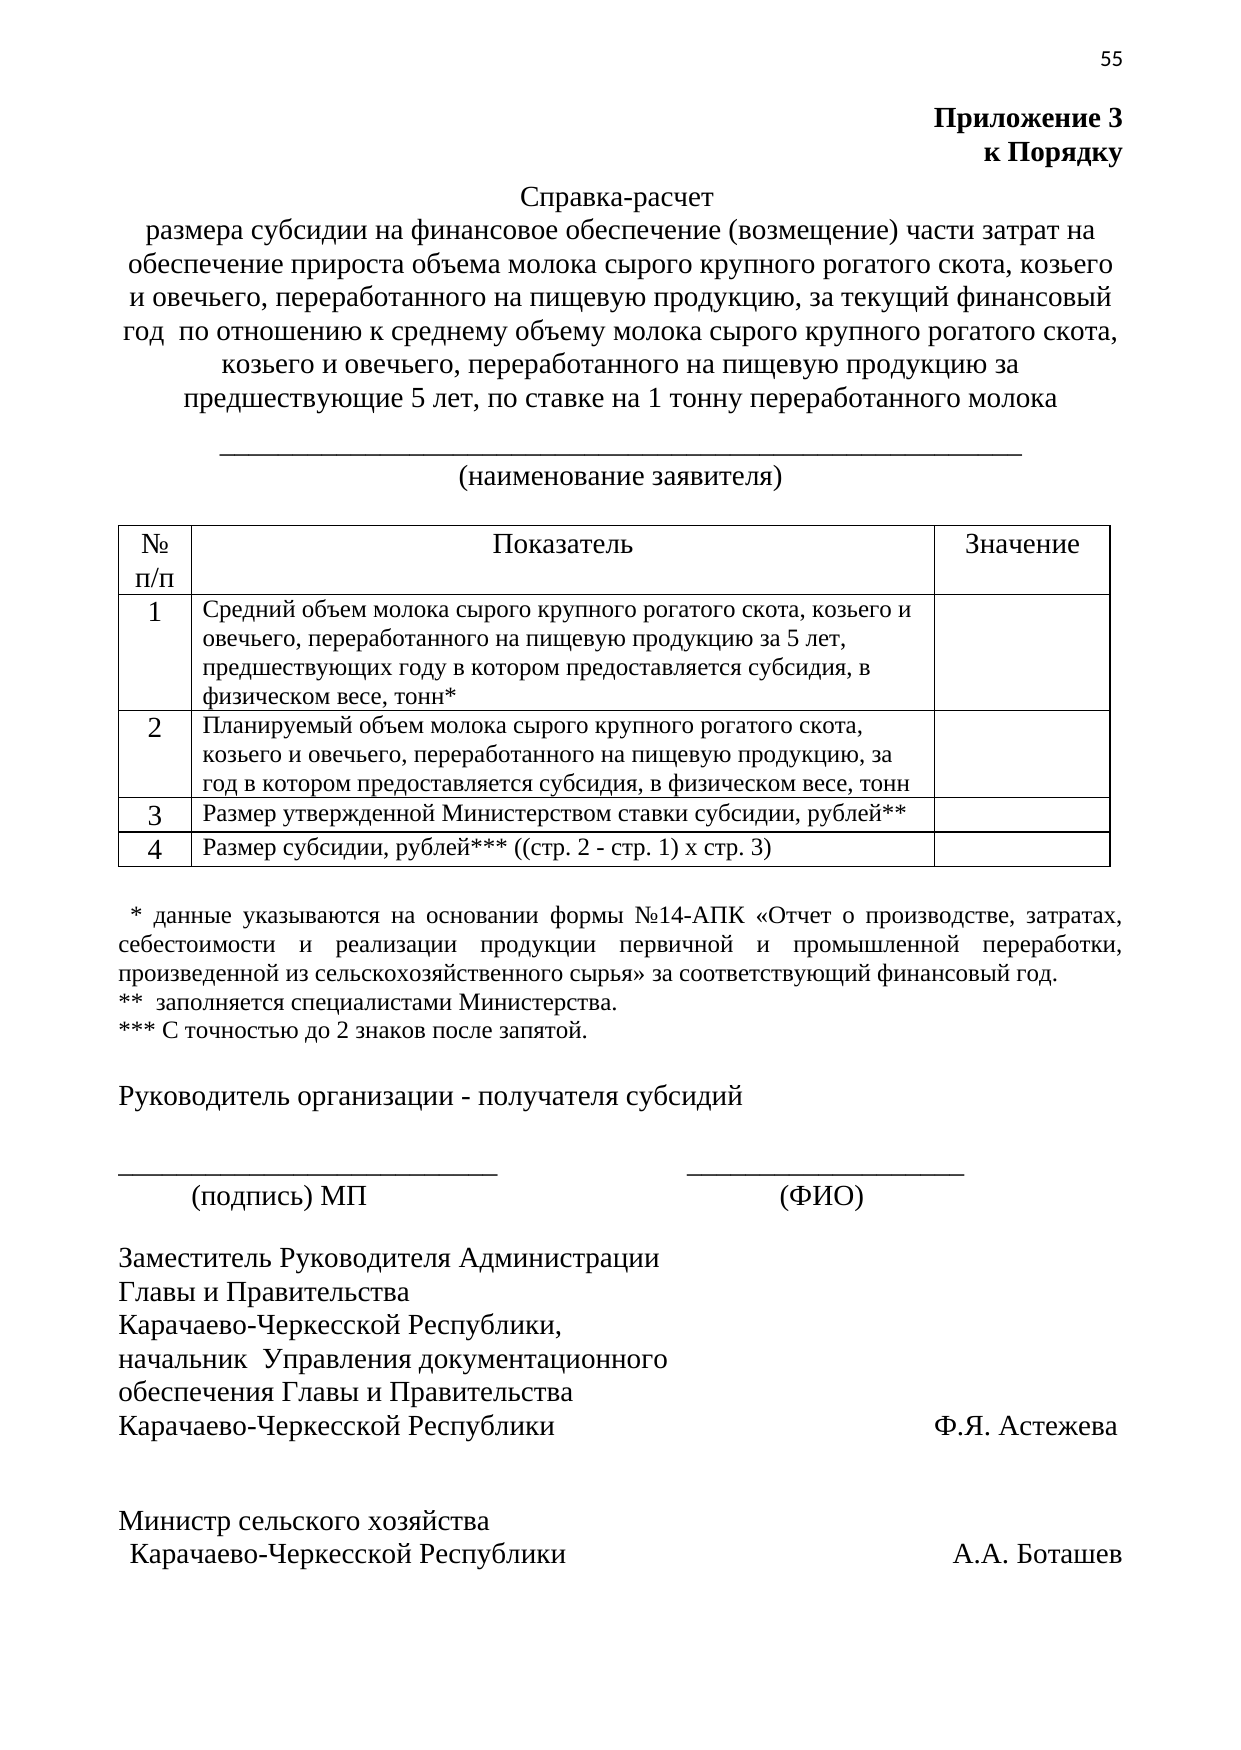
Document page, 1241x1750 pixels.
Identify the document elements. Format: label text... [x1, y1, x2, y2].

table_cell Планируемый объем молока сырого крупного рогатого скота, козьего и овечьего, переработанного на пищевую продукцию, за год в котором предоставляется субсидия, в физическом весе, тонн [192, 711, 934, 797]
text Приложение 3 [118, 100, 1123, 134]
text к Порядку [118, 134, 1123, 167]
table_cell Размер утвержденной Министерством ставки субсидии, рублей** [192, 798, 934, 831]
text Карачаево-Черкесской Республики Ф.Я. Астежева [118, 1408, 1129, 1441]
text обеспечения Главы и Правительства [118, 1374, 1129, 1408]
table_cell Размер субсидии, рублей*** ((стр. 2 - стр. 1) х стр. 3) [192, 833, 934, 866]
table_cell 1 [119, 595, 191, 709]
text (подпись) МП (ФИО) [118, 1178, 1123, 1212]
text Карачаево-Черкесской Республики, [118, 1307, 1129, 1341]
table_cell [935, 833, 1109, 866]
table_cell [935, 595, 1109, 709]
text Руководитель организации - получателя субсидий [118, 1078, 1123, 1111]
table_cell 3 [119, 798, 191, 831]
text Справка-расчет размера субсидии на финансовое обеспечение (возмещение) части затрат на обеспечение прироста объема молока сырого крупного рогатого скота, козьего и овечьего, переработанного на пищевую продукцию, за текущий финансовый год по отношению к среднему объему молока сырого крупного рогатого скота, козьего и овечьего, переработанного на пищевую продукцию за предшествующие 5 лет, по ставке на 1 тонну переработанного молока [118, 179, 1123, 413]
text Карачаево-Черкесской Республики А.А. Боташев [118, 1536, 1123, 1570]
text _______________________________________________________ [118, 425, 1123, 458]
table_header № п/п [119, 526, 191, 593]
text начальник Управления документационного [118, 1341, 1129, 1374]
text * данные указываются на основании формы №14-АПК «Отчет о производстве, затратах, себестоимости и реализации продукции первичной и промышленной переработки, произведенной из сельскохозяйственного сырья» за соответствующий финансовый год. [118, 901, 1123, 987]
text ** заполняется специалистами Министерства. [118, 987, 1123, 1016]
text *** С точностью до 2 знаков после запятой. [118, 1016, 1123, 1044]
table_header Показатель [192, 526, 934, 593]
text Заместитель Руководителя Администрации [118, 1240, 1129, 1274]
table_cell Средний объем молока сырого крупного рогатого скота, козьего и овечьего, переработанного на пищевую продукцию за 5 лет, предшествующих году в котором предоставляется субсидия, в физическом весе, тонн* [192, 595, 934, 709]
table_header Значение [935, 526, 1109, 593]
table_cell [935, 798, 1109, 831]
text Главы и Правительства [118, 1274, 1129, 1307]
table_cell 4 [119, 833, 191, 866]
text Министр сельского хозяйства [118, 1503, 1129, 1536]
table_cell 2 [119, 711, 191, 797]
text (наименование заявителя) [118, 458, 1123, 492]
text __________________________ ___________________ [118, 1145, 1123, 1178]
table_cell [935, 711, 1109, 797]
